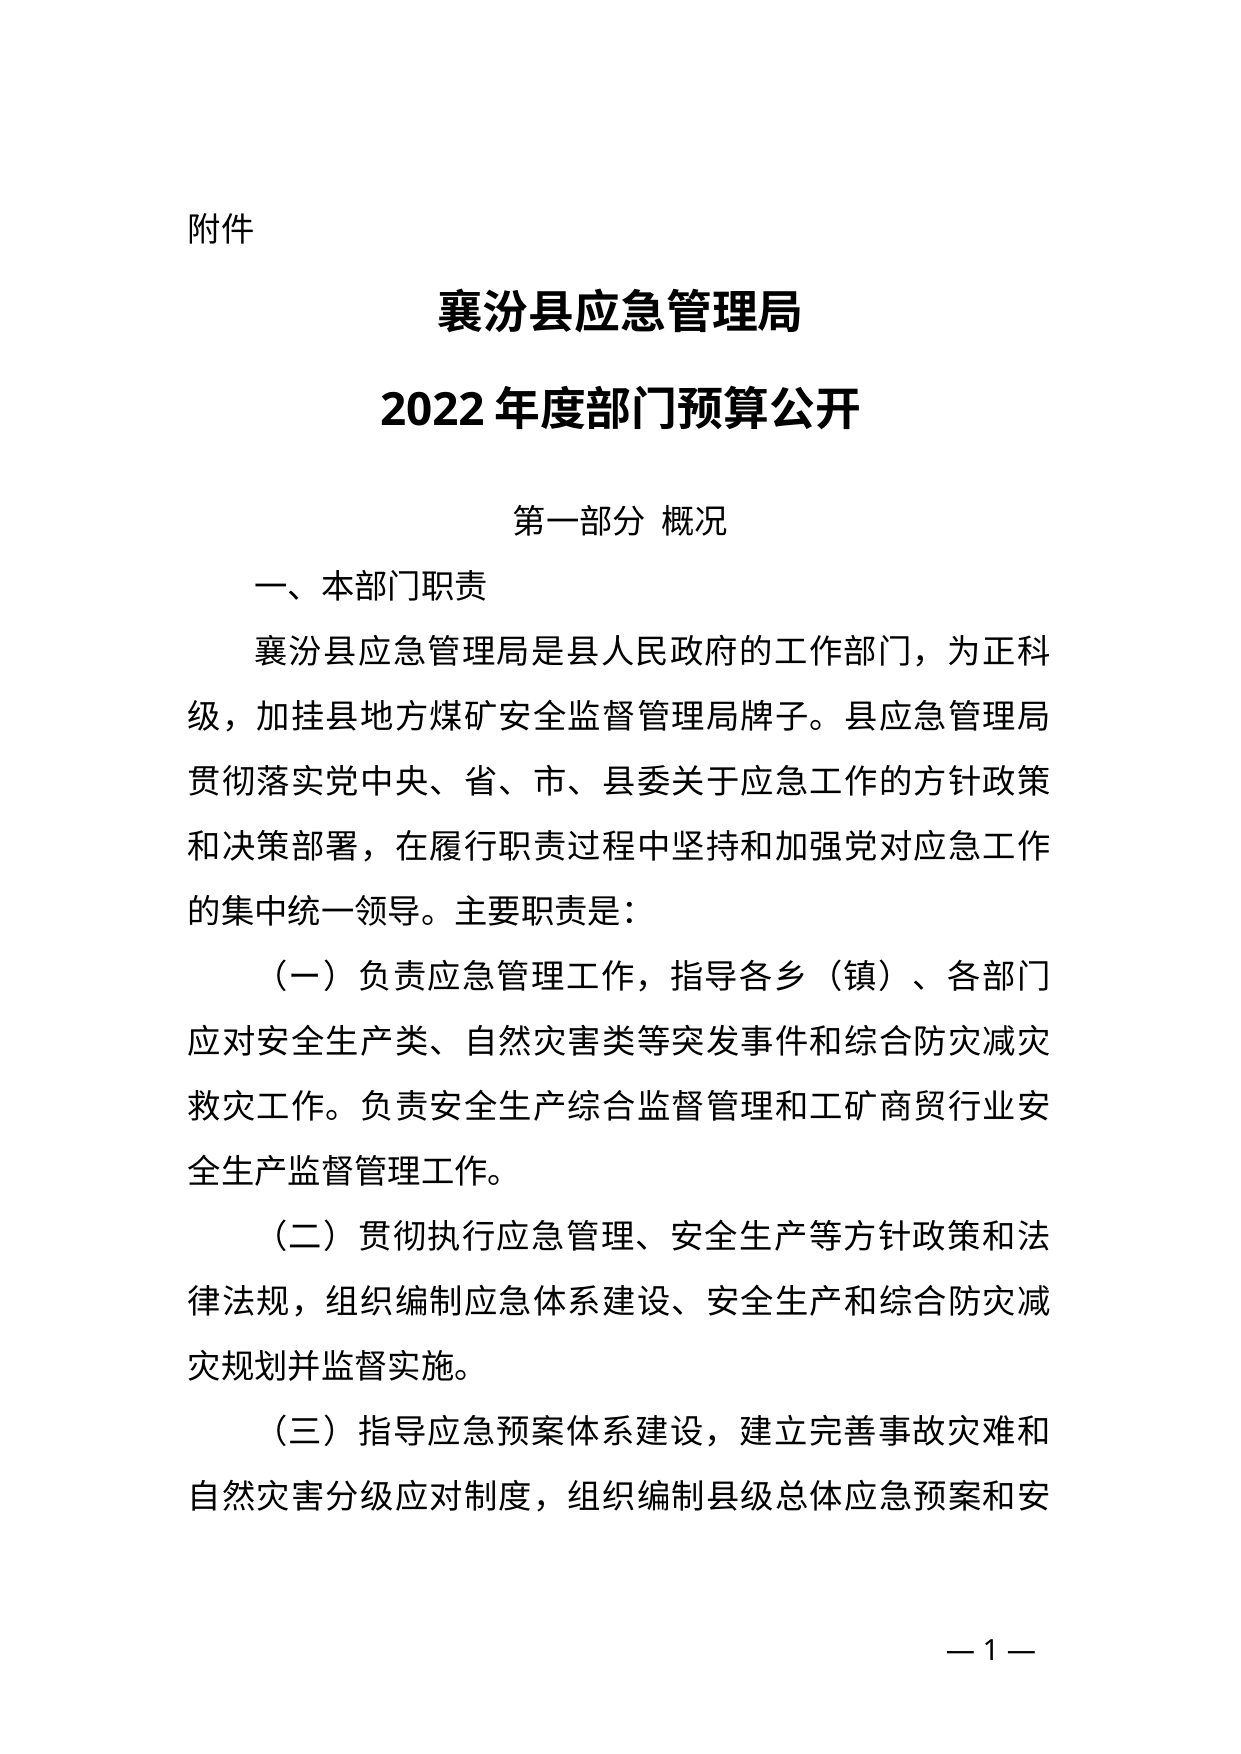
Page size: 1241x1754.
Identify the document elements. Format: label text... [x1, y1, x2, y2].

text 2022年度部门预算公开 [187, 357, 1053, 454]
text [187, 1397, 1053, 1527]
text （ー）负责应急管理工作，指导各乡（镇）、各部门应对安全生产类、自然灾害类等突发事件和综合防灾减灾救灾工作。负责安全生产综合监督管理和工矿商贸行业安全生产监督管理工作。 [187, 942, 1053, 1202]
text 襄汾县应急管理局是县人民政府的工作部门，为正科级，加挂县地方煤矿安全监督管理局牌子。县应急管理局贯彻落实党中央、省、市、县委关于应急工作的方针政策和决策部署，在履行职责过程中坚持和加强党对应急工作的集中统一领导。主要职责是： [187, 617, 1053, 942]
text 附件 [187, 194, 1053, 259]
text （二）贯彻执行应急管理、安全生产等方针政策和法律法规，组织编制应急体系建设、安全生产和综合防灾减灾规划并监督实施。 [187, 1202, 1053, 1397]
text 襄汾县应急管理局 [187, 259, 1053, 357]
text 第一部分 概况 [187, 487, 1053, 552]
text 一、本部门职责 [187, 552, 1053, 617]
